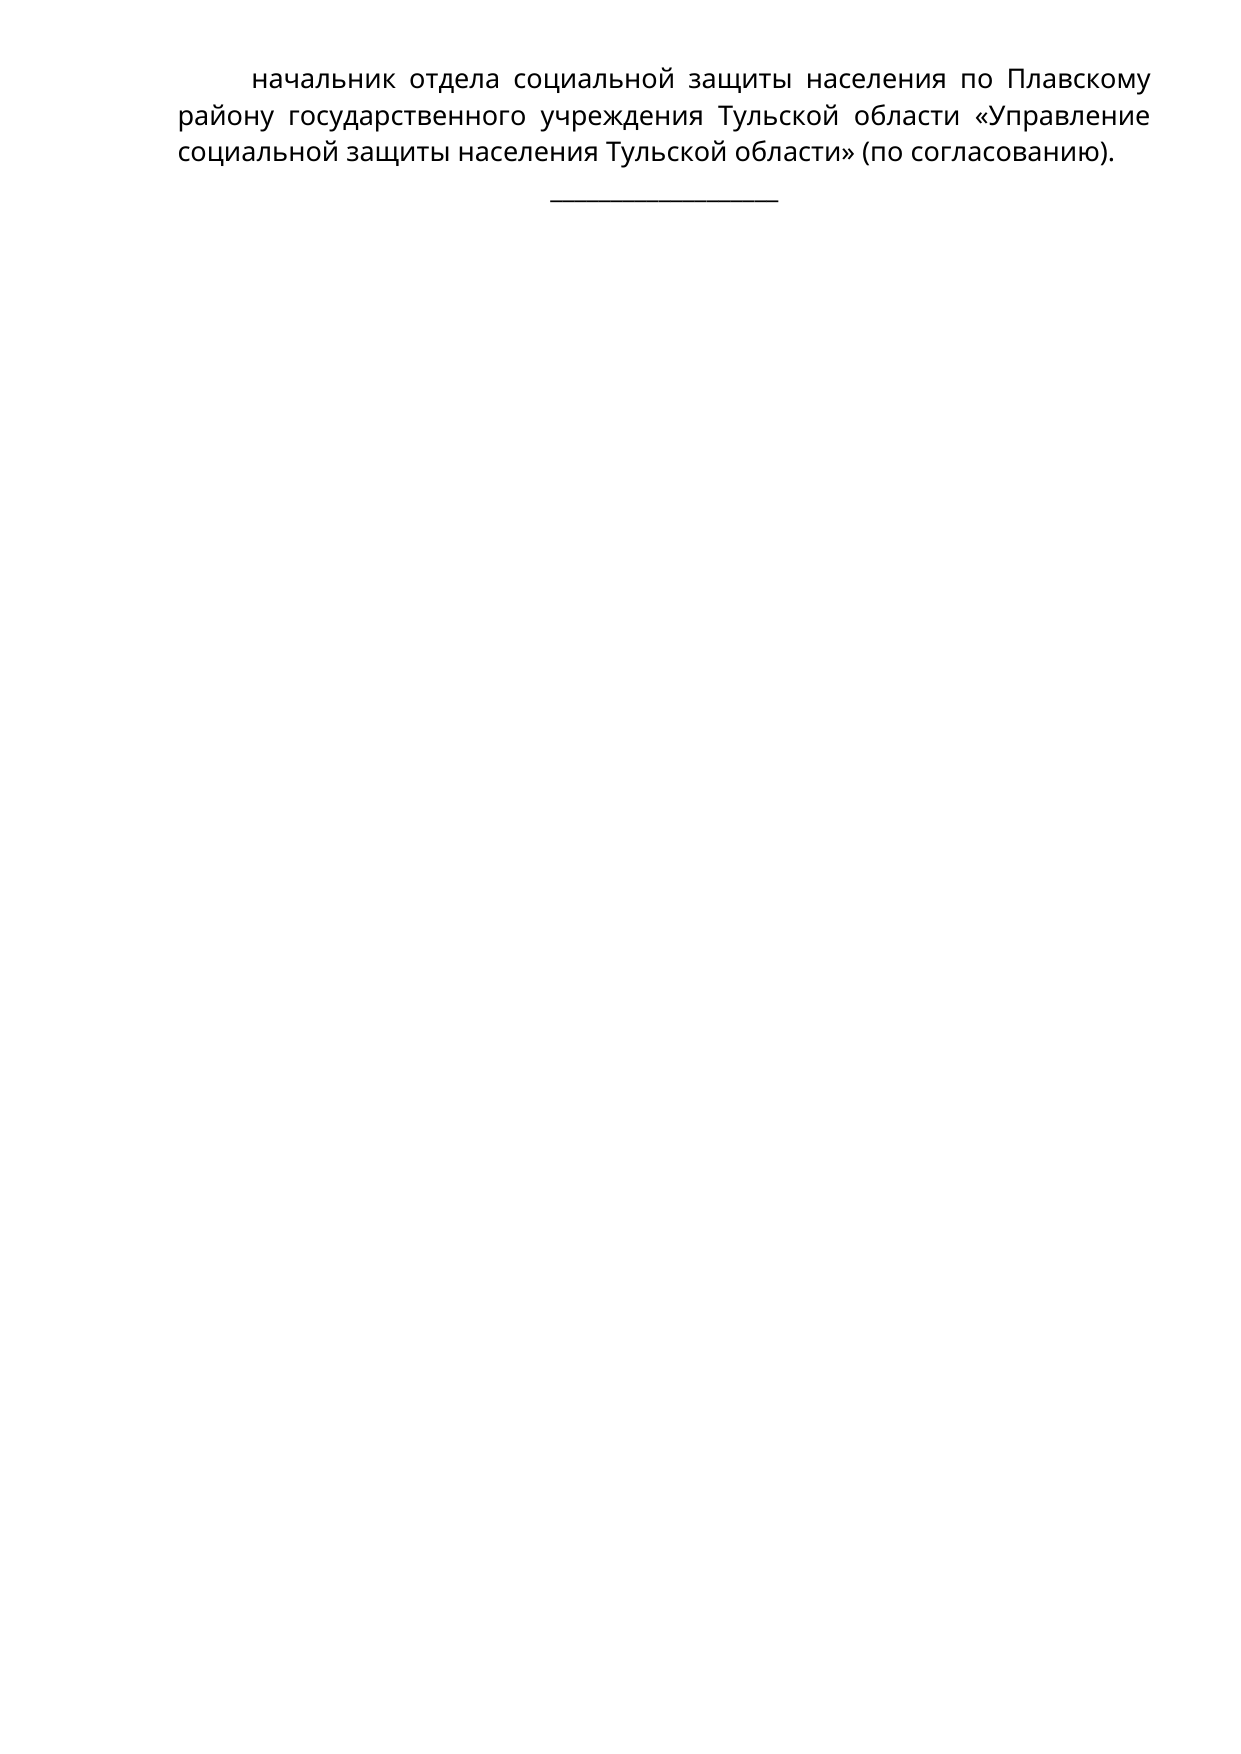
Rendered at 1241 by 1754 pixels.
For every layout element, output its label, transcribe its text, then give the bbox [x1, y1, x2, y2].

title начальник отдела социальной защиты населения по Плавскому району государственного учреждения Тульской области «Управление социальной защиты населения Тульской области» (по согласованию). [177, 59, 1152, 170]
title ___________________ [177, 170, 1152, 207]
